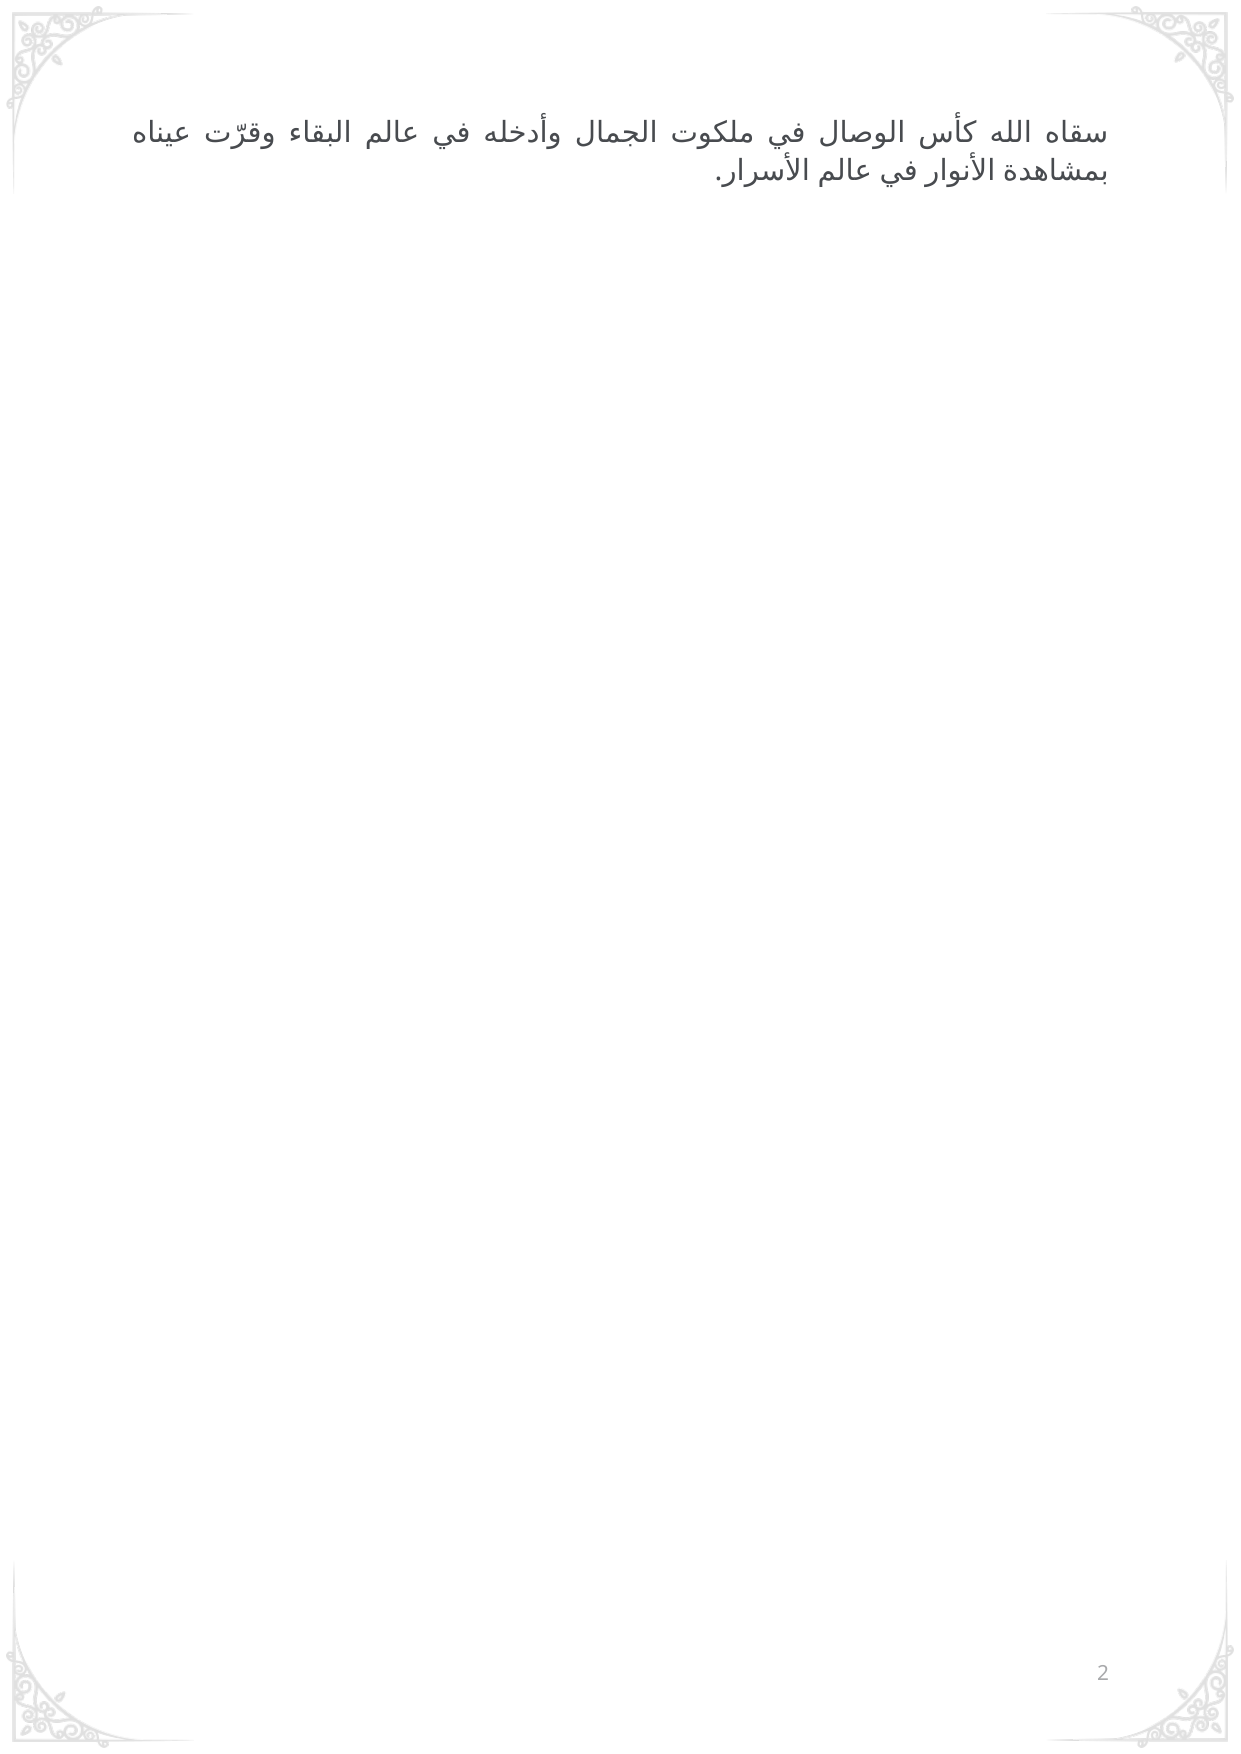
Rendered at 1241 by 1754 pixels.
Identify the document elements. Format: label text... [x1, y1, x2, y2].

picture [6, 1560, 194, 1748]
picture [1046, 6, 1234, 194]
picture [1046, 1560, 1234, 1748]
picture [6, 6, 194, 194]
text سقاه الله كأس الوصال في ملكوت الجمال وأدخله في عالم البقاء وقرّت عيناه بمشاهدة الأنوار في عالم الأسرار. [131, 117, 1109, 193]
